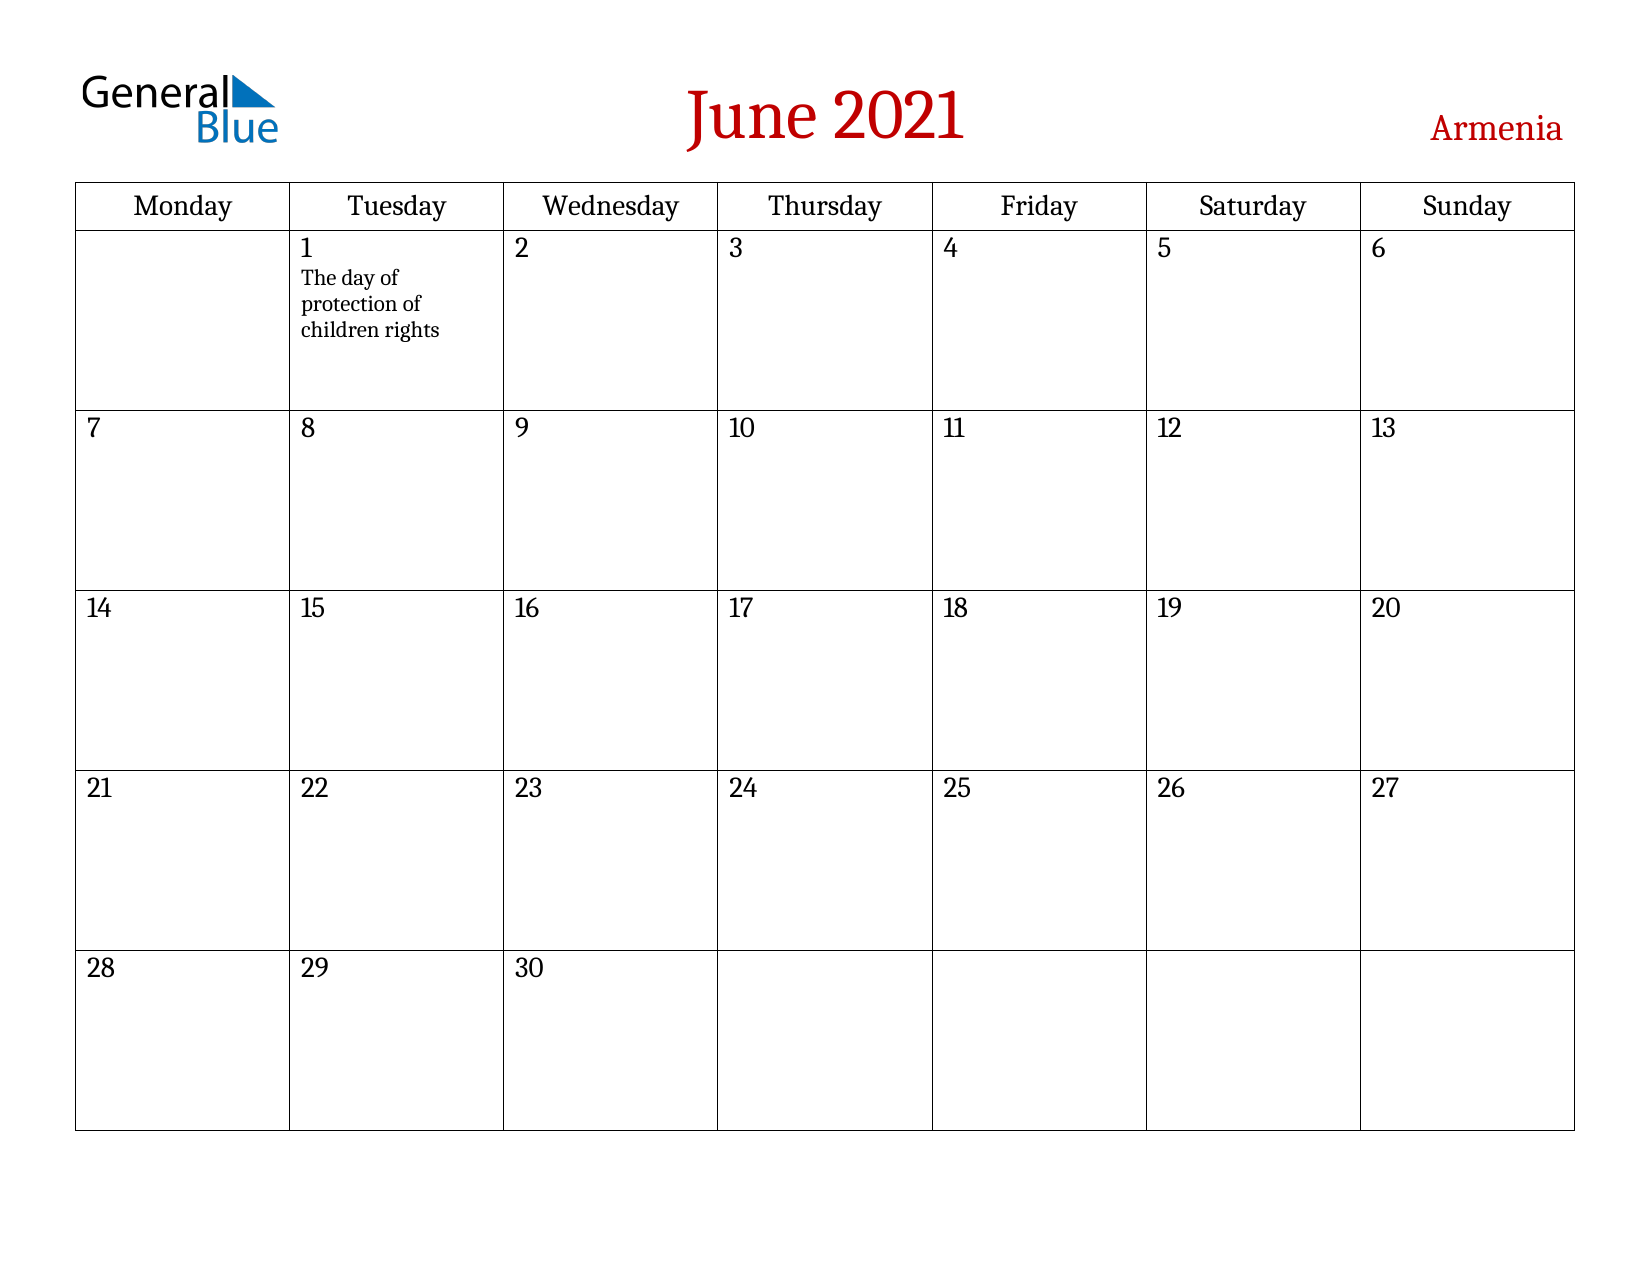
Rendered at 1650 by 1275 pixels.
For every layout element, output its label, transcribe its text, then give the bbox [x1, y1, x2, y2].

table_cell 2 [504, 231, 717, 264]
table_cell [1147, 805, 1360, 950]
table_cell 20 [1361, 591, 1574, 625]
table_cell 1 [290, 231, 503, 264]
table_cell 19 [1147, 591, 1360, 625]
table_cell [1361, 805, 1574, 950]
table_header June 2021 [504, 75, 1146, 182]
table_cell 22 [290, 771, 503, 805]
table_cell [718, 985, 932, 1130]
picture [82, 75, 278, 143]
table_cell 10 [718, 411, 932, 444]
table_cell 28 [76, 951, 289, 985]
table_cell Saturday [1147, 183, 1360, 230]
table_cell [76, 445, 289, 590]
table_cell Friday [933, 183, 1146, 230]
table_cell [1361, 265, 1574, 410]
table_cell [504, 625, 717, 770]
table_cell [1147, 625, 1360, 770]
table_cell [76, 625, 289, 770]
table_cell [504, 805, 717, 950]
table_cell The day of protection of children rights [290, 265, 503, 410]
table_cell 16 [504, 591, 717, 625]
table_cell 21 [76, 771, 289, 805]
table_cell [76, 985, 289, 1130]
table_cell [1147, 951, 1360, 985]
table_cell [718, 625, 932, 770]
table_cell [933, 985, 1146, 1130]
table_cell [933, 805, 1146, 950]
table_cell [1361, 951, 1574, 985]
table_cell 12 [1147, 411, 1360, 444]
table_cell 18 [933, 591, 1146, 625]
table_cell Thursday [718, 183, 932, 230]
table_cell [504, 445, 717, 590]
table_cell 6 [1361, 231, 1574, 264]
table_cell [1361, 985, 1574, 1130]
table_cell [76, 805, 289, 950]
table_cell [290, 445, 503, 590]
table_cell [290, 805, 503, 950]
table_cell Tuesday [290, 183, 503, 230]
table_cell 14 [76, 591, 289, 625]
table_cell 8 [290, 411, 503, 444]
table_cell [1147, 265, 1360, 410]
table_cell [718, 445, 932, 590]
table_cell 15 [290, 591, 503, 625]
table_cell 17 [718, 591, 932, 625]
table_cell 26 [1147, 771, 1360, 805]
table_cell Sunday [1361, 183, 1574, 230]
table_cell [1361, 625, 1574, 770]
table_cell 29 [290, 951, 503, 985]
table_cell [1147, 445, 1360, 590]
table_cell 23 [504, 771, 717, 805]
table_cell [76, 265, 289, 410]
table_cell 27 [1361, 771, 1574, 805]
table_cell [76, 231, 289, 264]
table_cell 13 [1361, 411, 1574, 444]
table_cell 5 [1147, 231, 1360, 264]
table_cell 25 [933, 771, 1146, 805]
table_cell [290, 625, 503, 770]
table_cell [933, 265, 1146, 410]
table_cell 3 [718, 231, 932, 264]
table_cell Wednesday [504, 183, 717, 230]
table_cell 4 [933, 231, 1146, 264]
table_cell 11 [933, 411, 1146, 444]
table_cell [1361, 445, 1574, 590]
table_cell [290, 985, 503, 1130]
table_cell [933, 951, 1146, 985]
table_cell 7 [76, 411, 289, 444]
table_cell [933, 625, 1146, 770]
table_cell [1147, 985, 1360, 1130]
table_cell Monday [76, 183, 289, 230]
table_header Armenia [1146, 75, 1574, 182]
table_header [76, 75, 503, 182]
table_cell [504, 265, 717, 410]
table_cell [718, 265, 932, 410]
table_cell [504, 985, 717, 1130]
table_cell [718, 951, 932, 985]
table_cell [718, 805, 932, 950]
table_cell [933, 445, 1146, 590]
table_cell 30 [504, 951, 717, 985]
table_cell 24 [718, 771, 932, 805]
table_cell 9 [504, 411, 717, 444]
